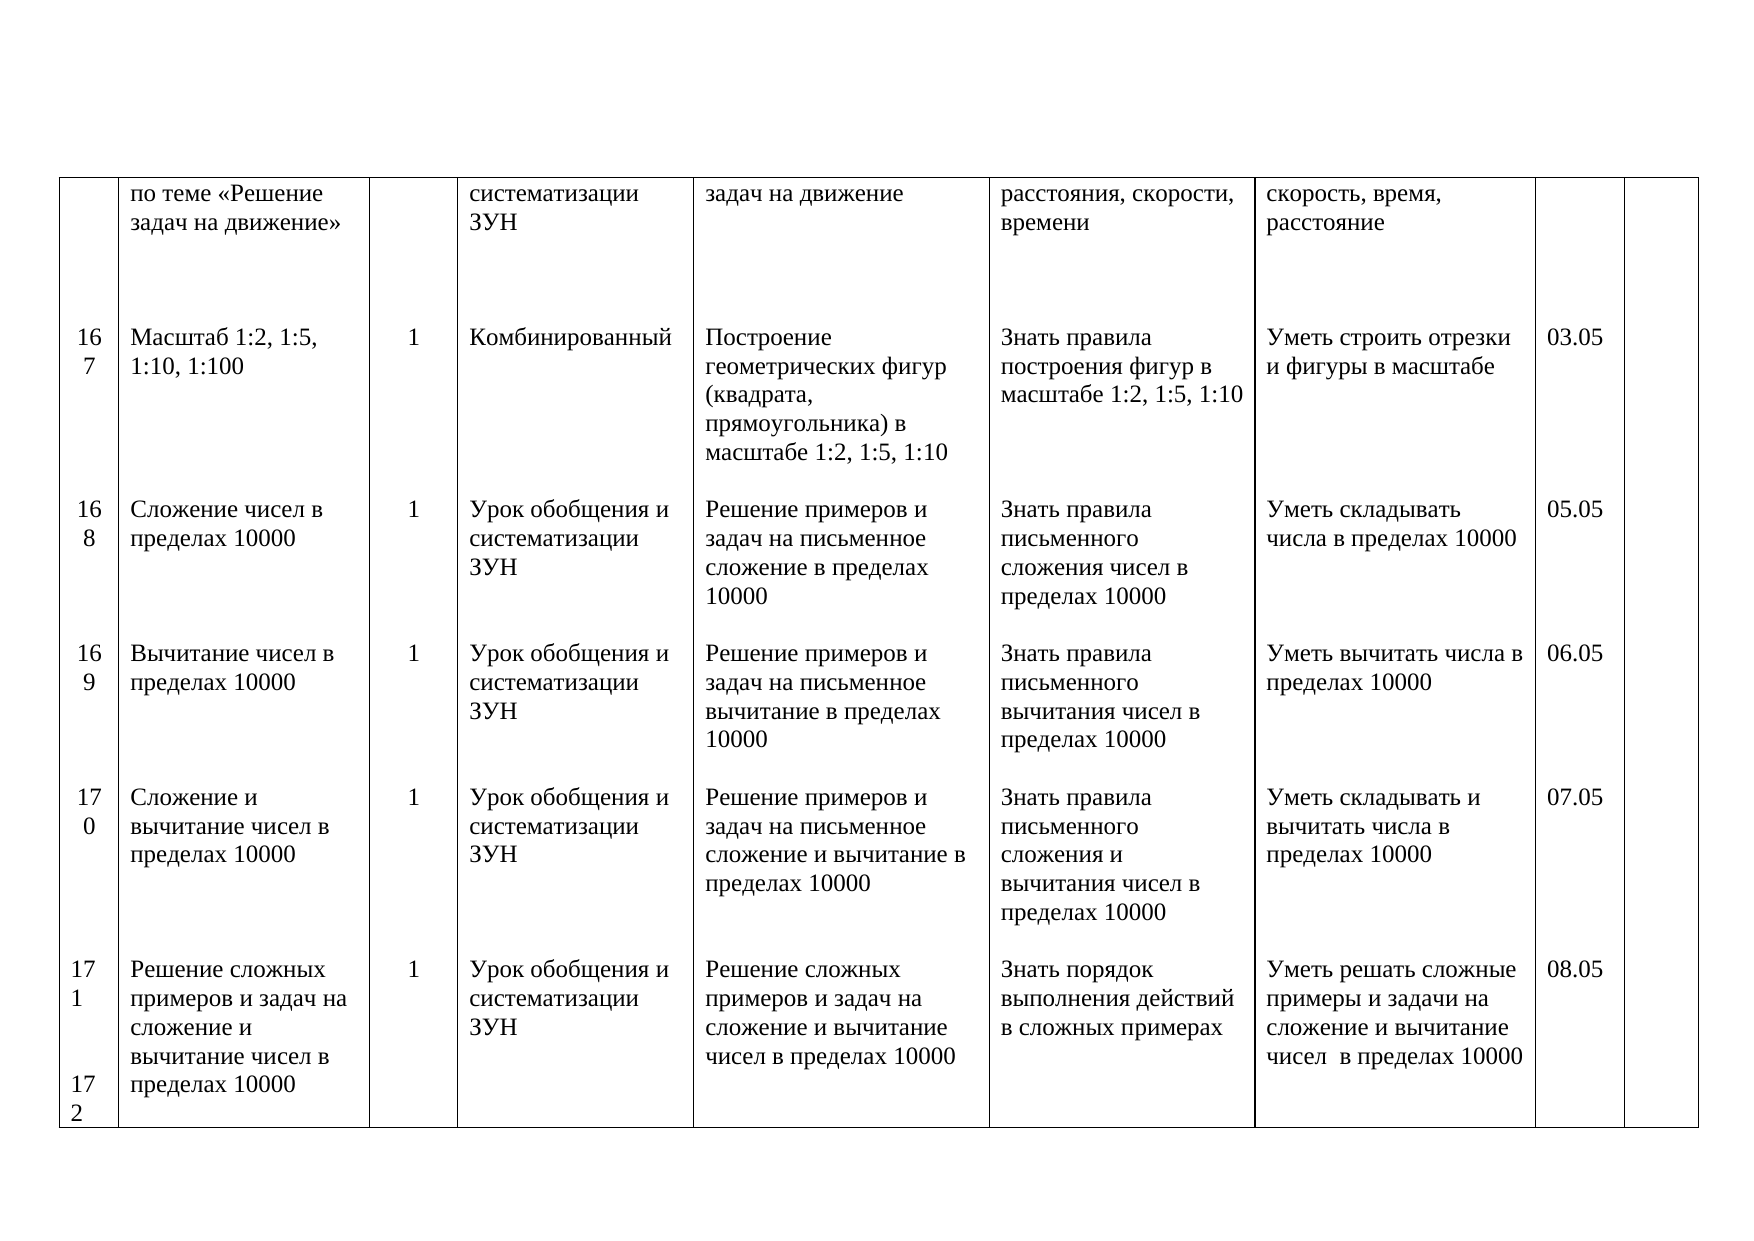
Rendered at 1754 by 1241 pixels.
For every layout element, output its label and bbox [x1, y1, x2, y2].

table_cell [694, 178, 989, 1127]
table_cell [1625, 178, 1698, 1127]
table_cell [1256, 178, 1535, 1127]
table_cell [60, 178, 118, 1127]
table_cell [370, 178, 457, 1127]
table_cell [458, 178, 693, 1127]
table_cell [119, 178, 369, 1127]
table_cell [990, 178, 1254, 1127]
table_cell [1536, 178, 1624, 1127]
